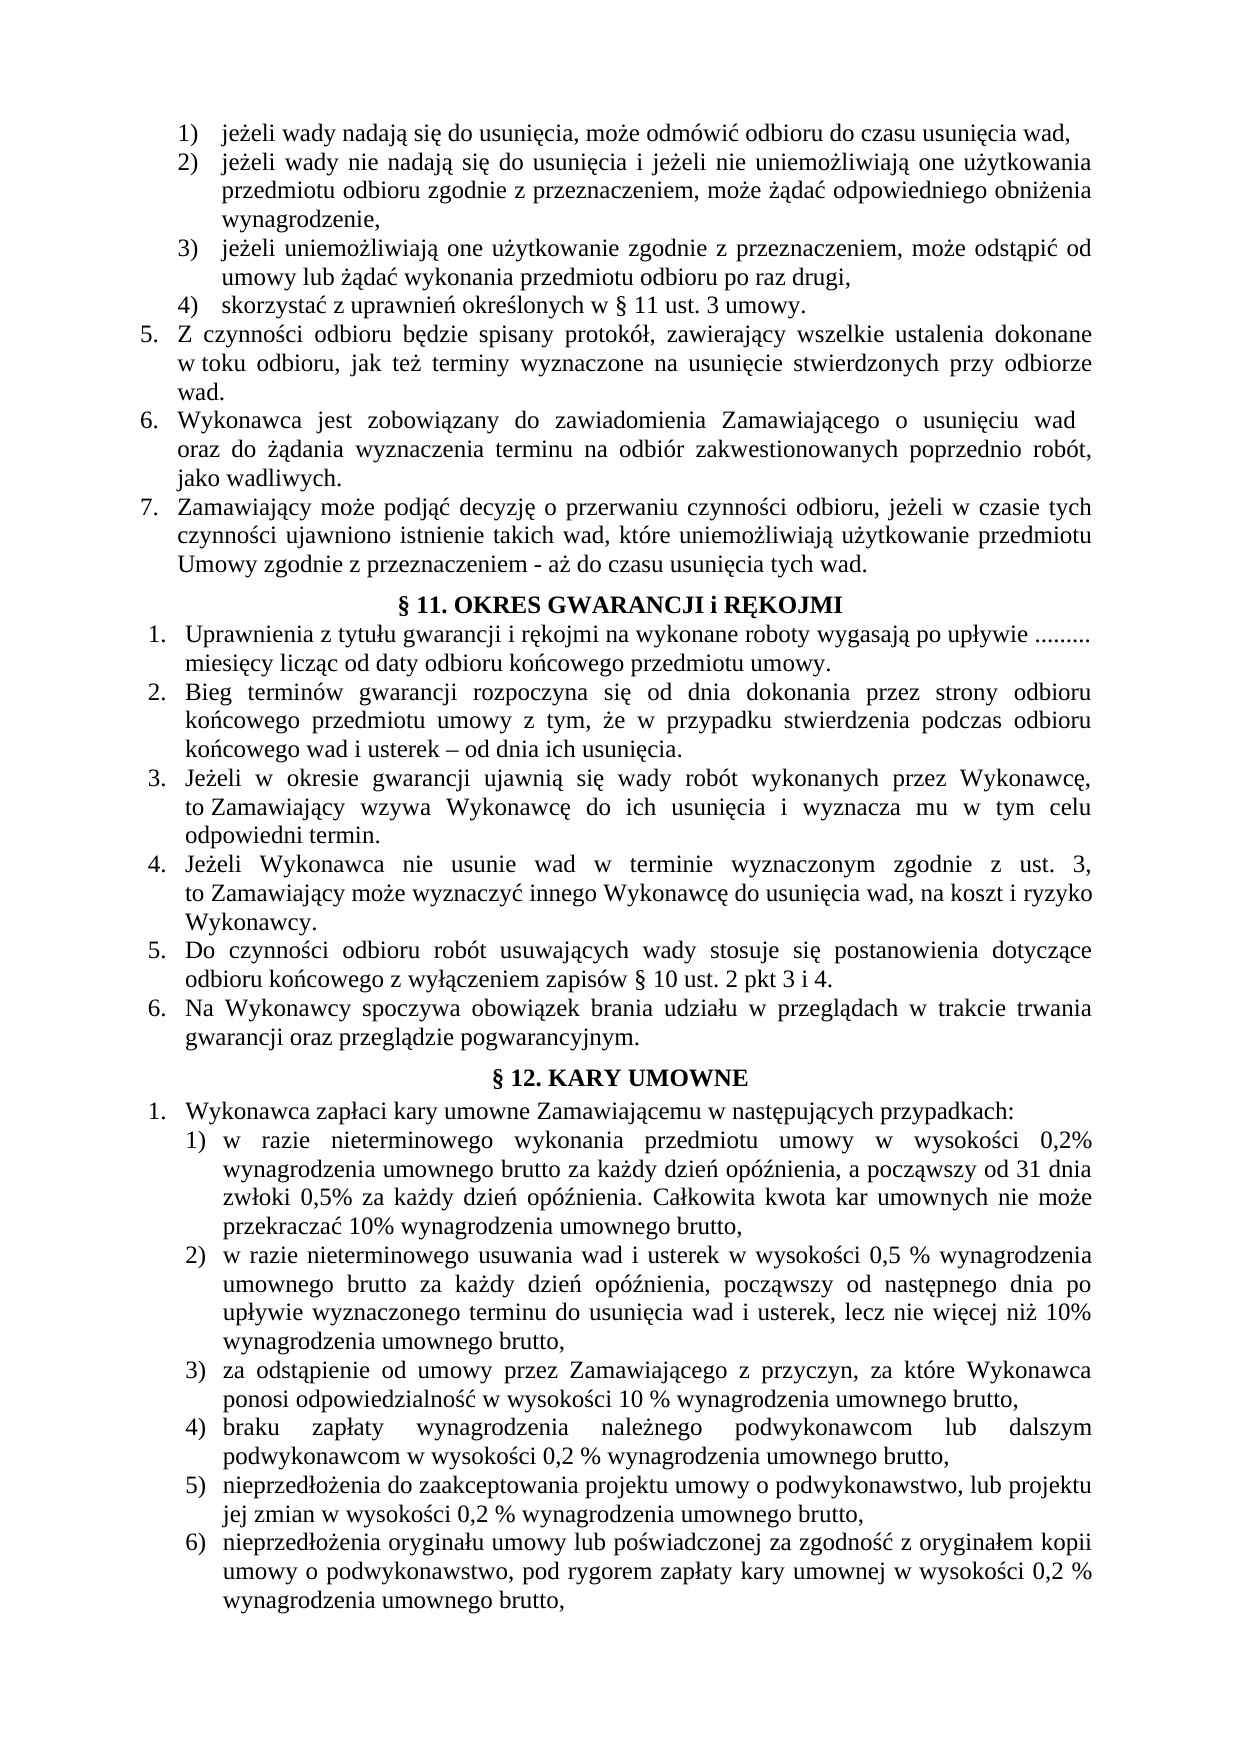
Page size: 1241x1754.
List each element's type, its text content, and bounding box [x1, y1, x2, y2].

list Wykonawca zapłaci kary umowne Zamawiającemu w następujących przypadkach: [148, 1096, 1093, 1125]
list Na Wykonawcy spoczywa obowiązek brania udziału w przeglądach w trakcie trwania gwarancji oraz przeglądzie pogwarancyjnym. [148, 993, 1093, 1051]
list w razie nieterminowego wykonania przedmiotu umowy w wysokości 0,2% wynagrodzenia umownego brutto za każdy dzień opóźnienia, a począwszy od 31 dnia zwłoki 0,5% za każdy dzień opóźnienia. Całkowita kwota kar umownych nie może przekraczać 10% wynagrodzenia umownego brutto, [185, 1125, 1093, 1240]
list braku zapłaty wynagrodzenia należnego podwykonawcom lub dalszym podwykonawcom w wysokości 0,2 % wynagrodzenia umownego brutto, [185, 1412, 1093, 1470]
list Jeżeli Wykonawca nie usunie wad w terminie wyznaczonym zgodnie z ust. 3, to Zamawiający może wyznaczyć innego Wykonawcę do usunięcia wad, na koszt i ryzyko Wykonawcy. [148, 849, 1093, 936]
list jeżeli wady nadają się do usunięcia, może odmówić odbioru do czasu usunięcia wad, [177, 118, 1093, 147]
list § 12. KARY UMOWNE [148, 1063, 1093, 1092]
list Uprawnienia z tytułu gwarancji i rękojmi na wykonane roboty wygasają po upływie ......... miesięcy licząc od daty odbioru końcowego przedmiotu umowy. [148, 619, 1093, 677]
list jeżeli wady nie nadają się do usunięcia i jeżeli nie uniemożliwiają one użytkowania przedmiotu odbioru zgodnie z przeznaczeniem, może żądać odpowiedniego obniżenia wynagrodzenie, [177, 147, 1093, 233]
list Bieg terminów gwarancji rozpoczyna się od dnia dokonania przez strony odbioru końcowego przedmiotu umowy z tym, że w przypadku stwierdzenia podczas odbioru końcowego wad i usterek – od dnia ich usunięcia. [148, 677, 1093, 763]
list nieprzedłożenia do zaakceptowania projektu umowy o podwykonawstwo, lub projektu jej zmian w wysokości 0,2 % wynagrodzenia umownego brutto, [185, 1470, 1093, 1527]
list Wykonawca jest zobowiązany do zawiadomienia Zamawiającego o usunięciu wad oraz do żądania wyznaczenia terminu na odbiór zakwestionowanych poprzednio robót, jako wadliwych. [140, 406, 1093, 492]
list Jeżeli w okresie gwarancji ujawnią się wady robót wykonanych przez Wykonawcę, to Zamawiający wzywa Wykonawcę do ich usunięcia i wyznacza mu w tym celu odpowiedni termin. [148, 763, 1093, 849]
list jeżeli uniemożliwiają one użytkowanie zgodnie z przeznaczeniem, może odstąpić od umowy lub żądać wykonania przedmiotu odbioru po raz drugi, [177, 233, 1093, 291]
list za odstąpienie od umowy przez Zamawiającego z przyczyn, za które Wykonawca ponosi odpowiedzialność w wysokości 10 % wynagrodzenia umownego brutto, [185, 1355, 1093, 1412]
text § 11. OKRES GWARANCJI i RĘKOJMI [148, 591, 1093, 619]
list Zamawiający może podjąć decyzję o przerwaniu czynności odbioru, jeżeli w czasie tych czynności ujawniono istnienie takich wad, które uniemożliwiają użytkowanie przedmiotu Umowy zgodnie z przeznaczeniem - aż do czasu usunięcia tych wad. [140, 492, 1093, 578]
list w razie nieterminowego usuwania wad i usterek w wysokości 0,5 % wynagrodzenia umownego brutto za każdy dzień opóźnienia, począwszy od następnego dnia po upływie wyznaczonego terminu do usunięcia wad i usterek, lecz nie więcej niż 10% wynagrodzenia umownego brutto, [185, 1240, 1093, 1355]
list Z czynności odbioru będzie spisany protokół, zawierający wszelkie ustalenia dokonane w toku odbioru, jak też terminy wyznaczone na usunięcie stwierdzonych przy odbiorze wad. [140, 319, 1093, 406]
list nieprzedłożenia oryginału umowy lub poświadczonej za zgodność z oryginałem kopii umowy o podwykonawstwo, pod rygorem zapłaty kary umownej w wysokości 0,2 % wynagrodzenia umownego brutto, [185, 1527, 1093, 1614]
list Do czynności odbioru robót usuwających wady stosuje się postanowienia dotyczące odbioru końcowego z wyłączeniem zapisów § 10 ust. 2 pkt 3 i 4. [148, 936, 1093, 993]
list skorzystać z uprawnień określonych w § 11 ust. 3 umowy. [177, 291, 1093, 319]
